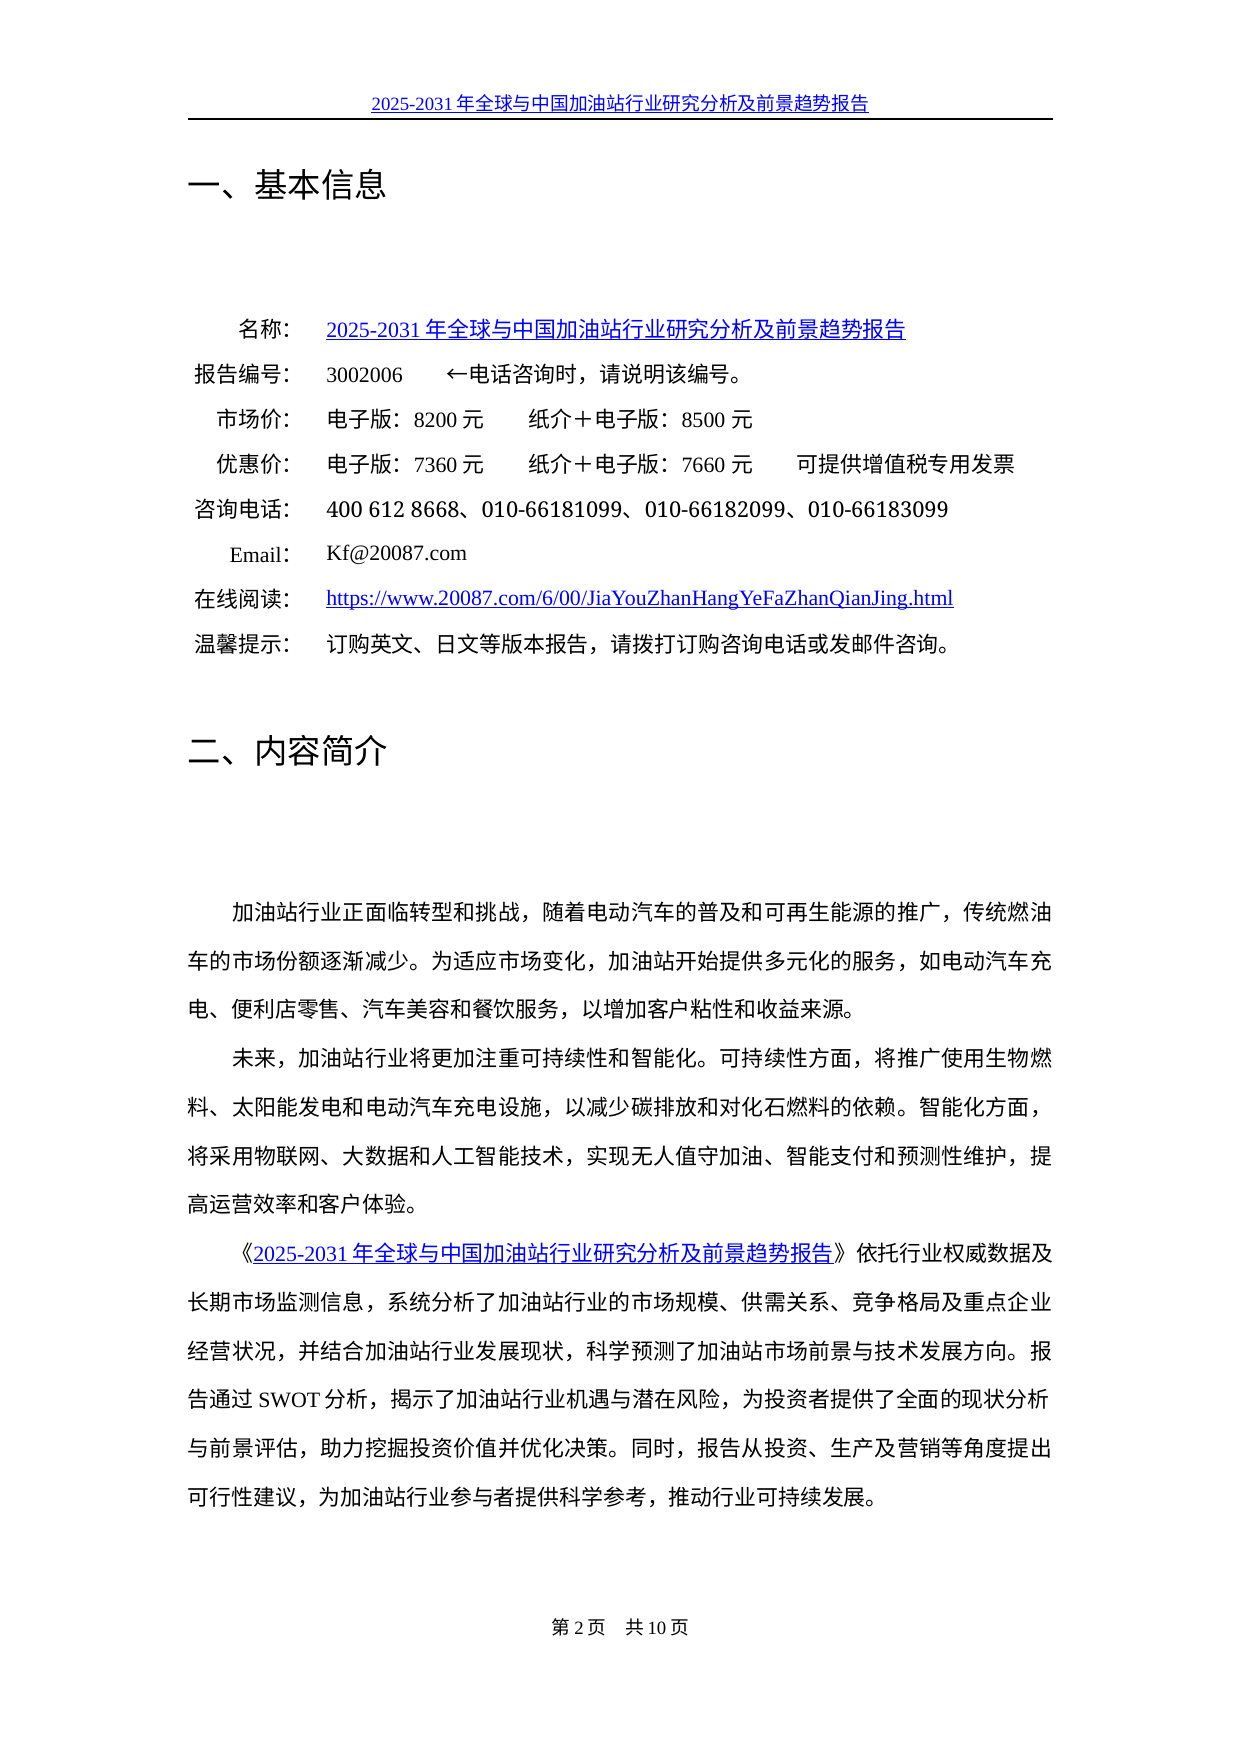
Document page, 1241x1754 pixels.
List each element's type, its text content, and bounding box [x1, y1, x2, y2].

table_cell 400 612 8668、010-66181099、010-66182099、010-66183099 [315, 492, 1073, 537]
table_cell 咨询电话： [167, 492, 315, 537]
table_header 2025-2031年全球与中国加油站行业研究分析及前景趋势报告 [315, 312, 1073, 357]
table_cell 电子版：8200 元 纸介＋电子版：8500 元 [315, 402, 1073, 447]
table_cell 温馨提示： [167, 627, 315, 672]
table_cell Kf@20087.com [315, 537, 1073, 582]
table_cell 订购英文、日文等版本报告，请拨打订购咨询电话或发邮件咨询。 [315, 627, 1073, 672]
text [187, 894, 1053, 1512]
table_cell Email： [167, 537, 315, 582]
table_cell [315, 582, 1073, 627]
table_cell 3002006 ←电话咨询时，请说明该编号。 [315, 357, 1073, 402]
title 一、基本信息 [187, 150, 1053, 215]
table_cell 报告编号： [167, 357, 315, 402]
table_cell 在线阅读： [167, 582, 315, 627]
table_cell 电子版：7360 元 纸介＋电子版：7660 元 可提供增值税专用发票 [315, 447, 1073, 492]
table_cell 市场价： [167, 402, 315, 447]
table_header 名称： [167, 312, 315, 357]
title 二、内容简介 [187, 717, 1053, 782]
table_cell 优惠价： [167, 447, 315, 492]
